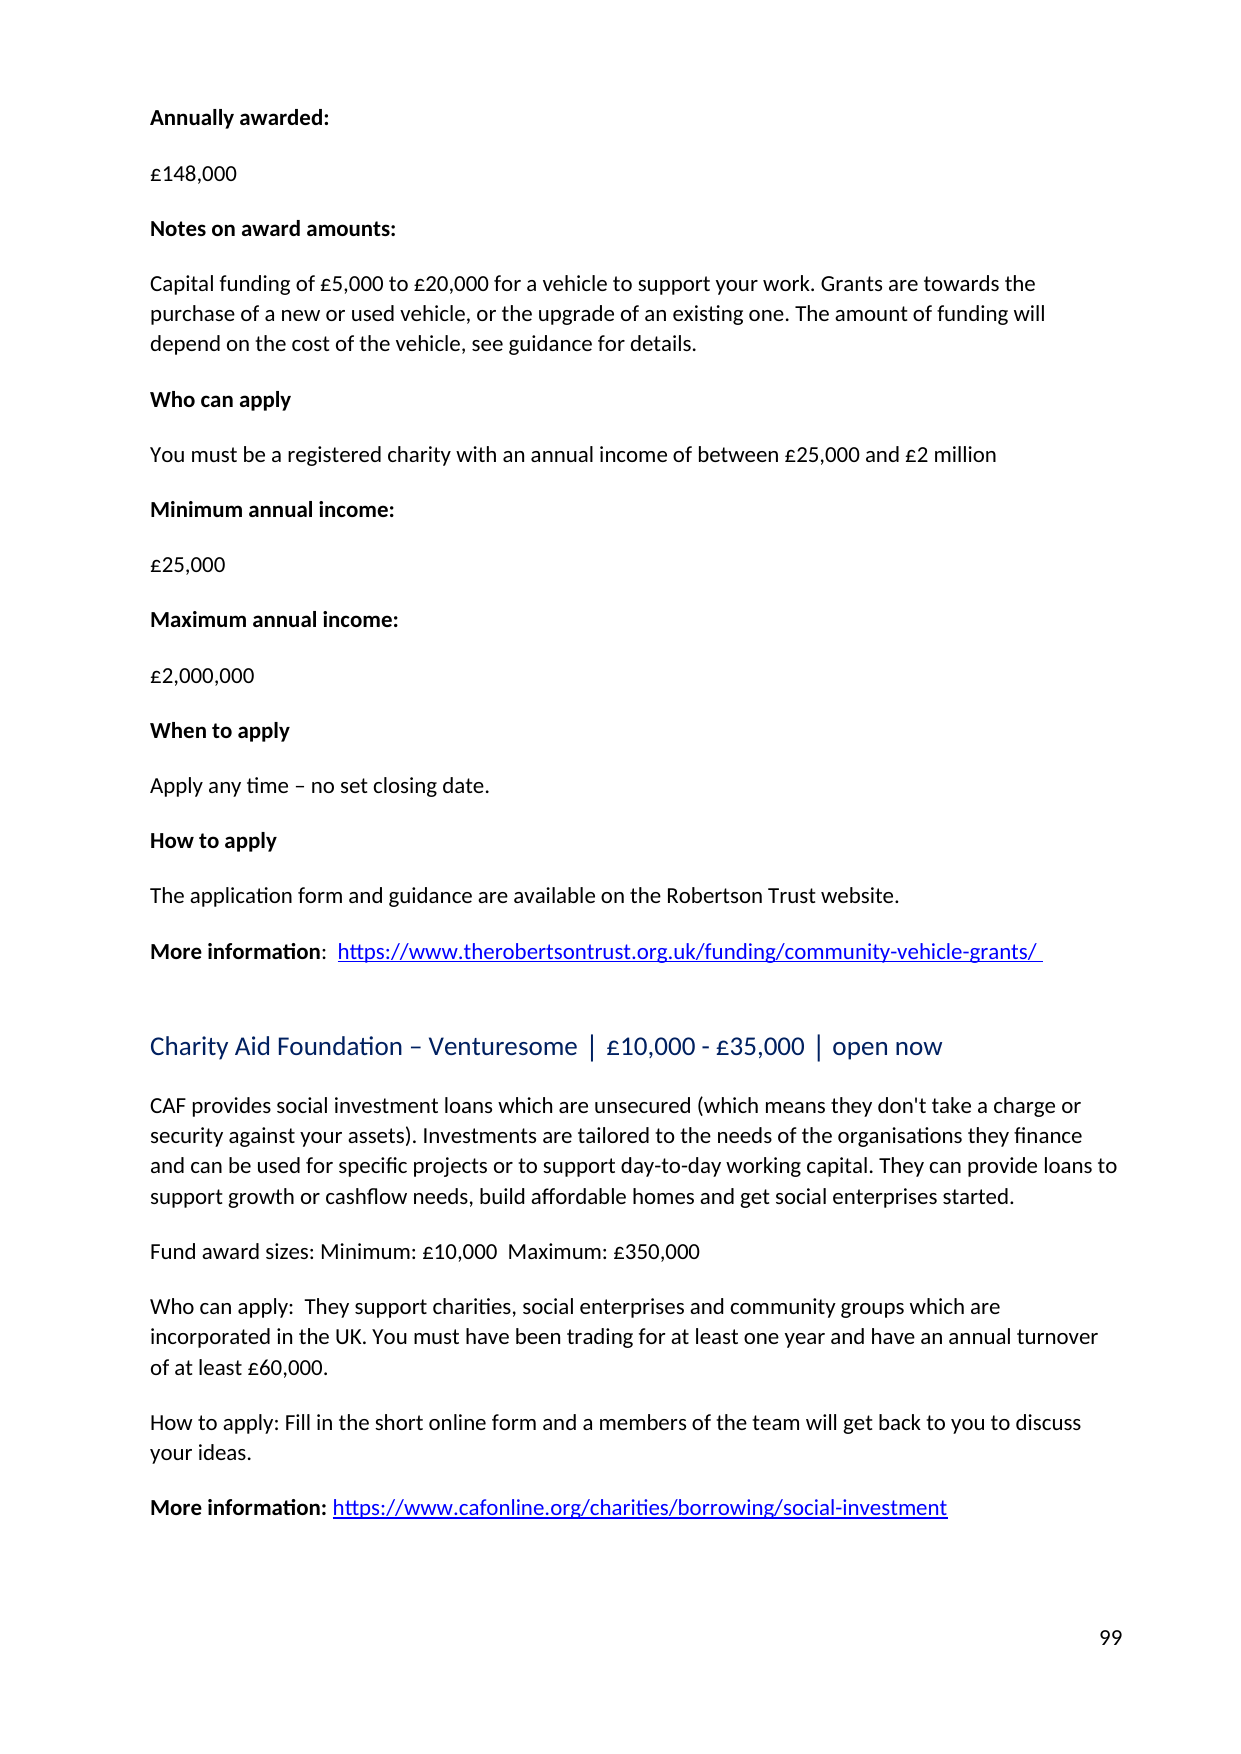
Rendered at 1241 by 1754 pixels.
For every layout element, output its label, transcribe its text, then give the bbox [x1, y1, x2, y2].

text More information: https://www.therobertsontrust.org.uk/funding/community-vehicle-grants/ [150, 937, 1122, 965]
text How to apply: Fill in the short online form and a members of the team will get back to you to discuss your ideas. [150, 1408, 1122, 1466]
text The application form and guidance are available on the Robertson Trust website. [150, 882, 1122, 909]
text Annually awarded: [150, 103, 1122, 131]
text CAF provides social investment loans which are unsecured (which means they don't take a charge or security against your assets). Investments are tailored to the needs of the organisations they finance and can be used for specific projects or to support day-to-day working capital. They can provide loans to support growth or cashflow needs, build affordable homes and get social enterprises started. [150, 1091, 1122, 1210]
text Notes on award amounts: [150, 214, 1122, 242]
text Who can apply [150, 385, 1122, 413]
text Capital funding of £5,000 to £20,000 for a vehicle to support your work. Grants are towards the purchase of a new or used vehicle, or the upgrade of an existing one. The amount of funding will depend on the cost of the vehicle, see guidance for details. [150, 269, 1122, 357]
text £148,000 [150, 159, 1122, 187]
text Apply any time – no set closing date. [150, 771, 1122, 799]
text Who can apply: They support charities, social enterprises and community groups which are incorporated in the UK. You must have been trading for at least one year and have an annual turnover of at least £60,000. [150, 1292, 1122, 1381]
text When to apply [150, 716, 1122, 744]
text £2,000,000 [150, 661, 1122, 689]
text More information: https://www.cafonline.org/charities/borrowing/social-investment [150, 1493, 1122, 1521]
subtitle Charity Aid Foundation – Venturesome | £10,000 - £35,000 | open now [150, 1026, 1122, 1063]
text Fund award sizes: Minimum: £10,000 Maximum: £350,000 [150, 1237, 1122, 1265]
text How to apply [150, 826, 1122, 854]
text Maximum annual income: [150, 606, 1122, 633]
text You must be a registered charity with an annual income of between £25,000 and £2 million [150, 440, 1122, 468]
text Minimum annual income: [150, 495, 1122, 523]
text £25,000 [150, 550, 1122, 578]
